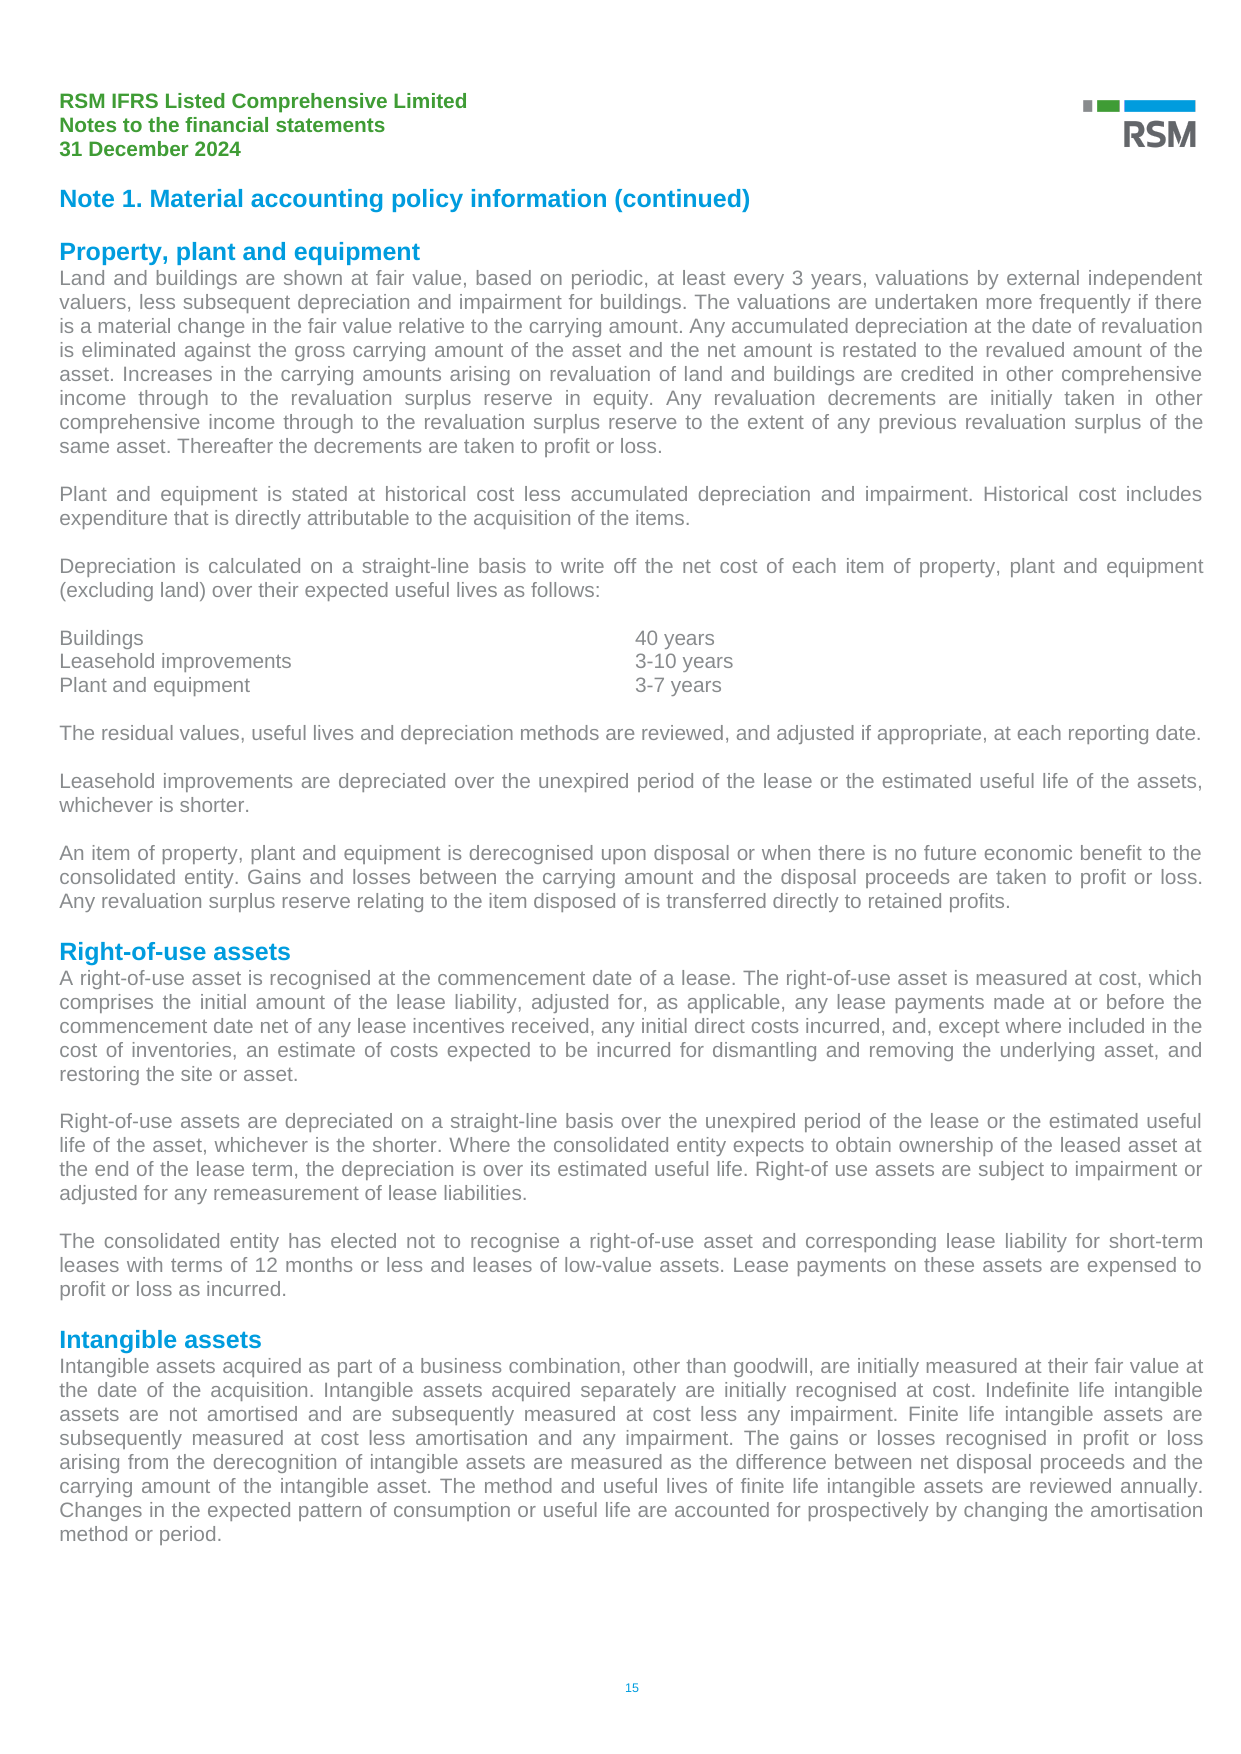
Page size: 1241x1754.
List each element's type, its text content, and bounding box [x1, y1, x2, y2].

text The residual values, useful lives and depreciation methods are reviewed, and adjusted if appropriate, at each reporting date. [59, 721, 1205, 745]
text Plant and equipment is stated at historical cost less accumulated depreciation and impairment. Historical cost includes expenditure that is directly attributable to the acquisition of the items. [59, 482, 1205, 529]
text Intangible assets acquired as part of a business combination, other than goodwill, are initially measured at their fair value at the date of the acquisition. Intangible assets acquired separately are initially recognised at cost. Indefinite life intangible assets are not amortised and are subsequently measured at cost less any impairment. Finite life intangible assets are subsequently measured at cost less amortisation and any impairment. The gains or losses recognised in profit or loss arising from the derecognition of intangible assets are measured as the difference between net disposal proceeds and the carrying amount of the intangible asset. The method and useful lives of finite life intangible assets are reviewed annually. Changes in the expected pattern of consumption or useful life are accounted for prospectively by changing the amortisation method or period. [59, 1354, 1205, 1545]
picture [1071, 88, 1207, 159]
text Land and buildings are shown at fair value, based on periodic, at least every 3 years, valuations by external independent valuers, less subsequent depreciation and impairment for buildings. The valuations are undertaken more frequently if there is a material change in the fair value relative to the carrying amount. Any accumulated depreciation at the date of revaluation is eliminated against the gross carrying amount of the asset and the net amount is restated to the revalued amount of the asset. Increases in the carrying amounts arising on revaluation of land and buildings are credited in other comprehensive income through to the revaluation surplus reserve in equity. Any revaluation decrements are initially taken in other comprehensive income through to the revaluation surplus reserve to the extent of any previous revaluation surplus of the same asset. Thereafter the decrements are taken to profit or loss. [59, 266, 1205, 458]
text An item of property, plant and equipment is derecognised upon disposal or when there is no future economic benefit to the consolidated entity. Gains and losses between the carrying amount and the disposal proceeds are taken to profit or loss. Any revaluation surplus reserve relating to the item disposed of is transferred directly to retained profits. [59, 841, 1205, 913]
text The consolidated entity has elected not to recognise a right-of-use asset and corresponding lease liability for short-term leases with terms of 12 months or less and leases of low-value assets. Lease payments on these assets are expensed to profit or loss as incurred. [59, 1229, 1205, 1301]
text Leasehold improvements are depreciated over the unexpired period of the lease or the estimated useful life of the assets, whichever is shorter. [59, 769, 1205, 817]
text Right-of-use assets [59, 937, 1205, 966]
text Property, plant and equipment [59, 237, 1205, 266]
text A right-of-use asset is recognised at the commencement date of a lease. The right-of-use asset is measured at cost, which comprises the initial amount of the lease liability, adjusted for, as applicable, any lease payments made at or before the commencement date net of any lease incentives received, any initial direct costs incurred, and, except where included in the cost of inventories, an estimate of costs expected to be incurred for dismantling and removing the underlying asset, and restoring the site or asset. [59, 966, 1205, 1085]
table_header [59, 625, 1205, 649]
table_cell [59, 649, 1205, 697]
text Depreciation is calculated on a straight-line basis to write off the net cost of each item of property, plant and equipment (excluding land) over their expected useful lives as follows: [59, 553, 1205, 601]
text Right-of-use assets are depreciated on a straight-line basis over the unexpired period of the lease or the estimated useful life of the asset, whichever is the shorter. Where the consolidated entity expects to obtain ownership of the leased asset at the end of the lease term, the depreciation is over its estimated useful life. Right-of use assets are subject to impairment or adjusted for any remeasurement of lease liabilities. [59, 1109, 1205, 1205]
text Intangible assets [59, 1325, 1205, 1354]
